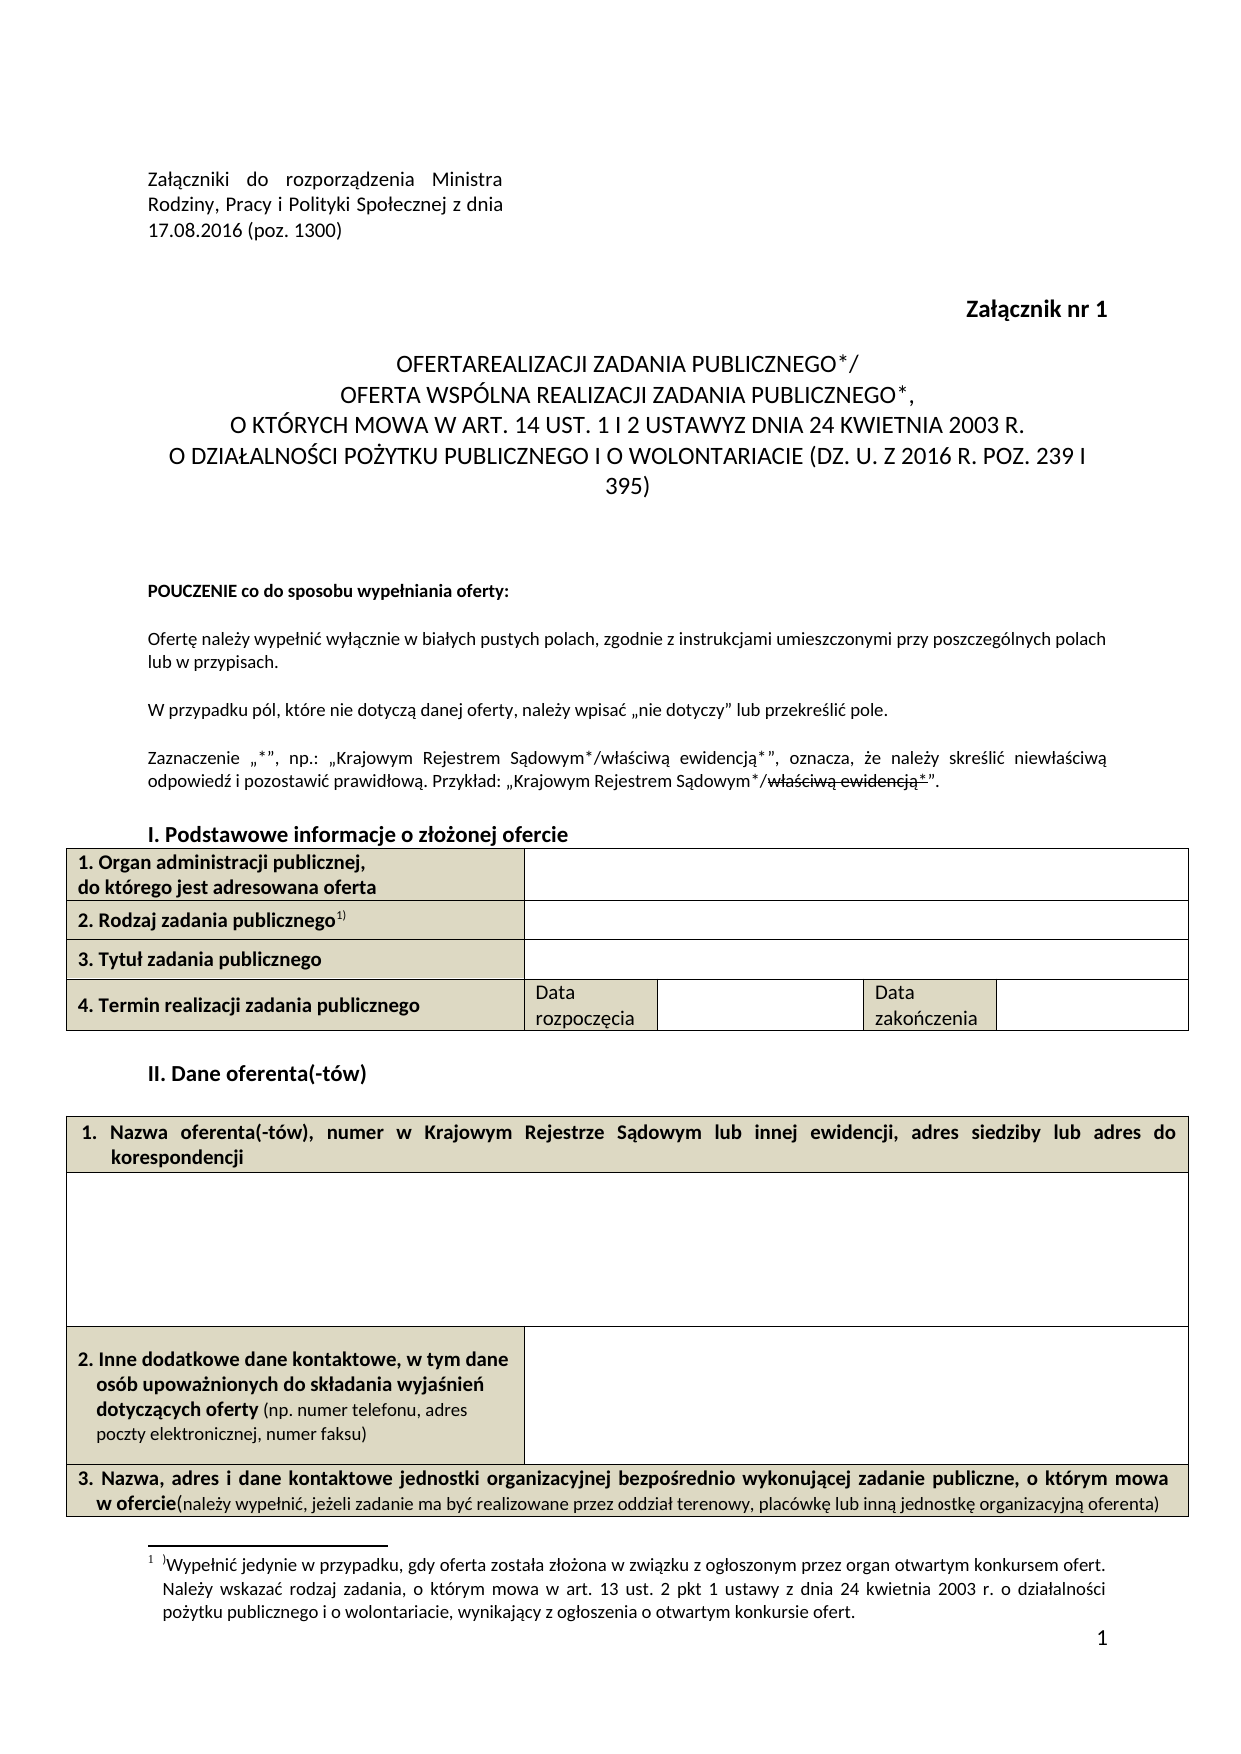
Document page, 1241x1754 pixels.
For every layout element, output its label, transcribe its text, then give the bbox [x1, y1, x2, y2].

table_cell [997, 980, 1188, 1030]
text OFERTAREALIZACJI ZADANIA PUBLICZNEGO*/ [148, 348, 1107, 379]
table_cell [67, 1173, 1188, 1326]
table_cell 4. Termin realizacji zadania publicznego [67, 980, 524, 1030]
text Zaznaczenie „*”, np.: „Krajowym Rejestrem Sądowym*/właściwą ewidencją*”, oznacza, że należy skreślić niewłaściwą odpowiedź i pozostawić prawidłową. Przykład: „Krajowym Rejestrem Sądowym*/właściwą ewidencją*”. [148, 746, 1107, 792]
table_cell 2. Inne dodatkowe dane kontaktowe, w tym dane osób upoważnionych do składania wyjaśnień dotyczących oferty (np. numer telefonu, adres poczty elektronicznej, numer faksu) [67, 1327, 524, 1464]
table_cell 3. Nazwa, adres i dane kontaktowe jednostki organizacyjnej bezpośrednio wykonującej zadanie publiczne, o którym mowa w ofercie(należy wypełnić, jeżeli zadanie ma być realizowane przez oddział terenowy, placówkę lub inną jednostkę organizacyjną oferenta) [67, 1465, 1188, 1516]
text II. Dane oferenta(-tów) [148, 1059, 1107, 1087]
table_cell [658, 980, 863, 1030]
text W przypadku pól, które nie dotyczą danej oferty, należy wpisać „nie dotyczy” lub przekreślić pole. [148, 698, 1107, 721]
table_cell [525, 1327, 1188, 1464]
text Załącznik nr 1 [148, 293, 1107, 323]
text O KTÓRYCH MOWA W ART. 14 UST. 1 I 2 USTAWYZ DNIA 24 KWIETNIA 2003 R. O DZIAŁALNOŚCI POŻYTKU PUBLICZNEGO I O WOLONTARIACIE (DZ. U. Z 2016 R. POZ. 239 I 395) [148, 409, 1107, 501]
table_cell [525, 901, 1188, 939]
text I. Podstawowe informacje o złożonej ofercie [148, 820, 1107, 848]
text POUCZENIE co do sposobu wypełniania oferty: [148, 579, 1107, 602]
text OFERTA WSPÓLNA REALIZACJI ZADANIA PUBLICZNEGO*, [148, 379, 1107, 409]
table_cell Data rozpoczęcia [525, 980, 657, 1030]
table_header 1. Organ administracji publicznej, do którego jest adresowana oferta [67, 849, 524, 900]
table_header 1. Nazwa oferenta(-tów), numer w Krajowym Rejestrze Sądowym lub innej ewidencji, adres siedziby lub adres do korespondencji [67, 1117, 1188, 1172]
text Ofertę należy wypełnić wyłącznie w białych pustych polach, zgodnie z instrukcjami umieszczonymi przy poszczególnych polach lub w przypisach. [148, 627, 1107, 673]
table_cell 3. Tytuł zadania publicznego [67, 940, 524, 978]
table_header [525, 849, 1188, 900]
table_cell Data zakończenia [864, 980, 996, 1030]
table_cell 2. Rodzaj zadania publicznego) [67, 901, 524, 939]
table_header Załączniki do rozporządzenia Ministra Rodziny, Pracy i Polityki Społecznej z dnia 17.08.2016 (poz. 1300) [136, 141, 514, 293]
table_cell [525, 940, 1188, 978]
